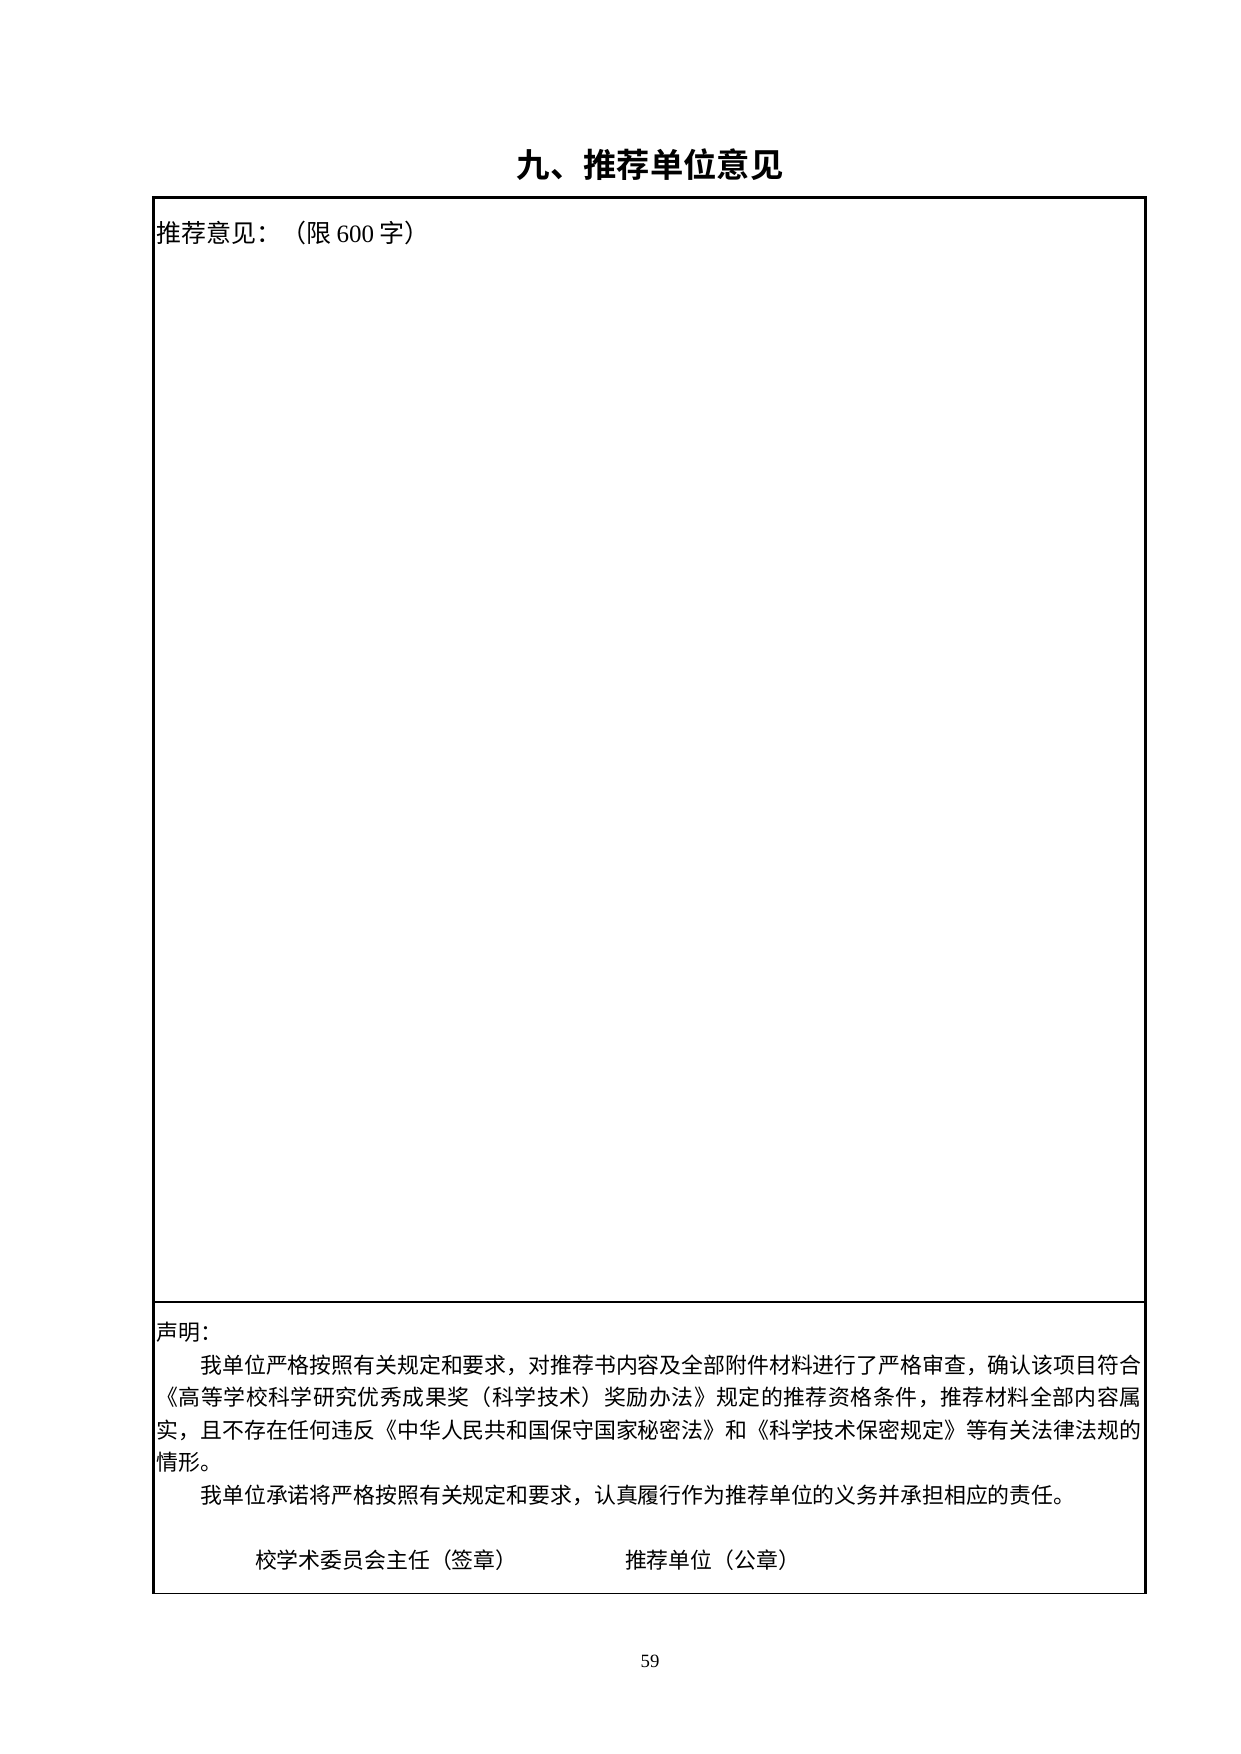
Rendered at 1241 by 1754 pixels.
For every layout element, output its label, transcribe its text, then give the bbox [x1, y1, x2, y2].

subtitle 九、推荐单位意见 [148, 131, 1152, 196]
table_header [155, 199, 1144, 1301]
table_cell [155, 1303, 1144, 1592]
